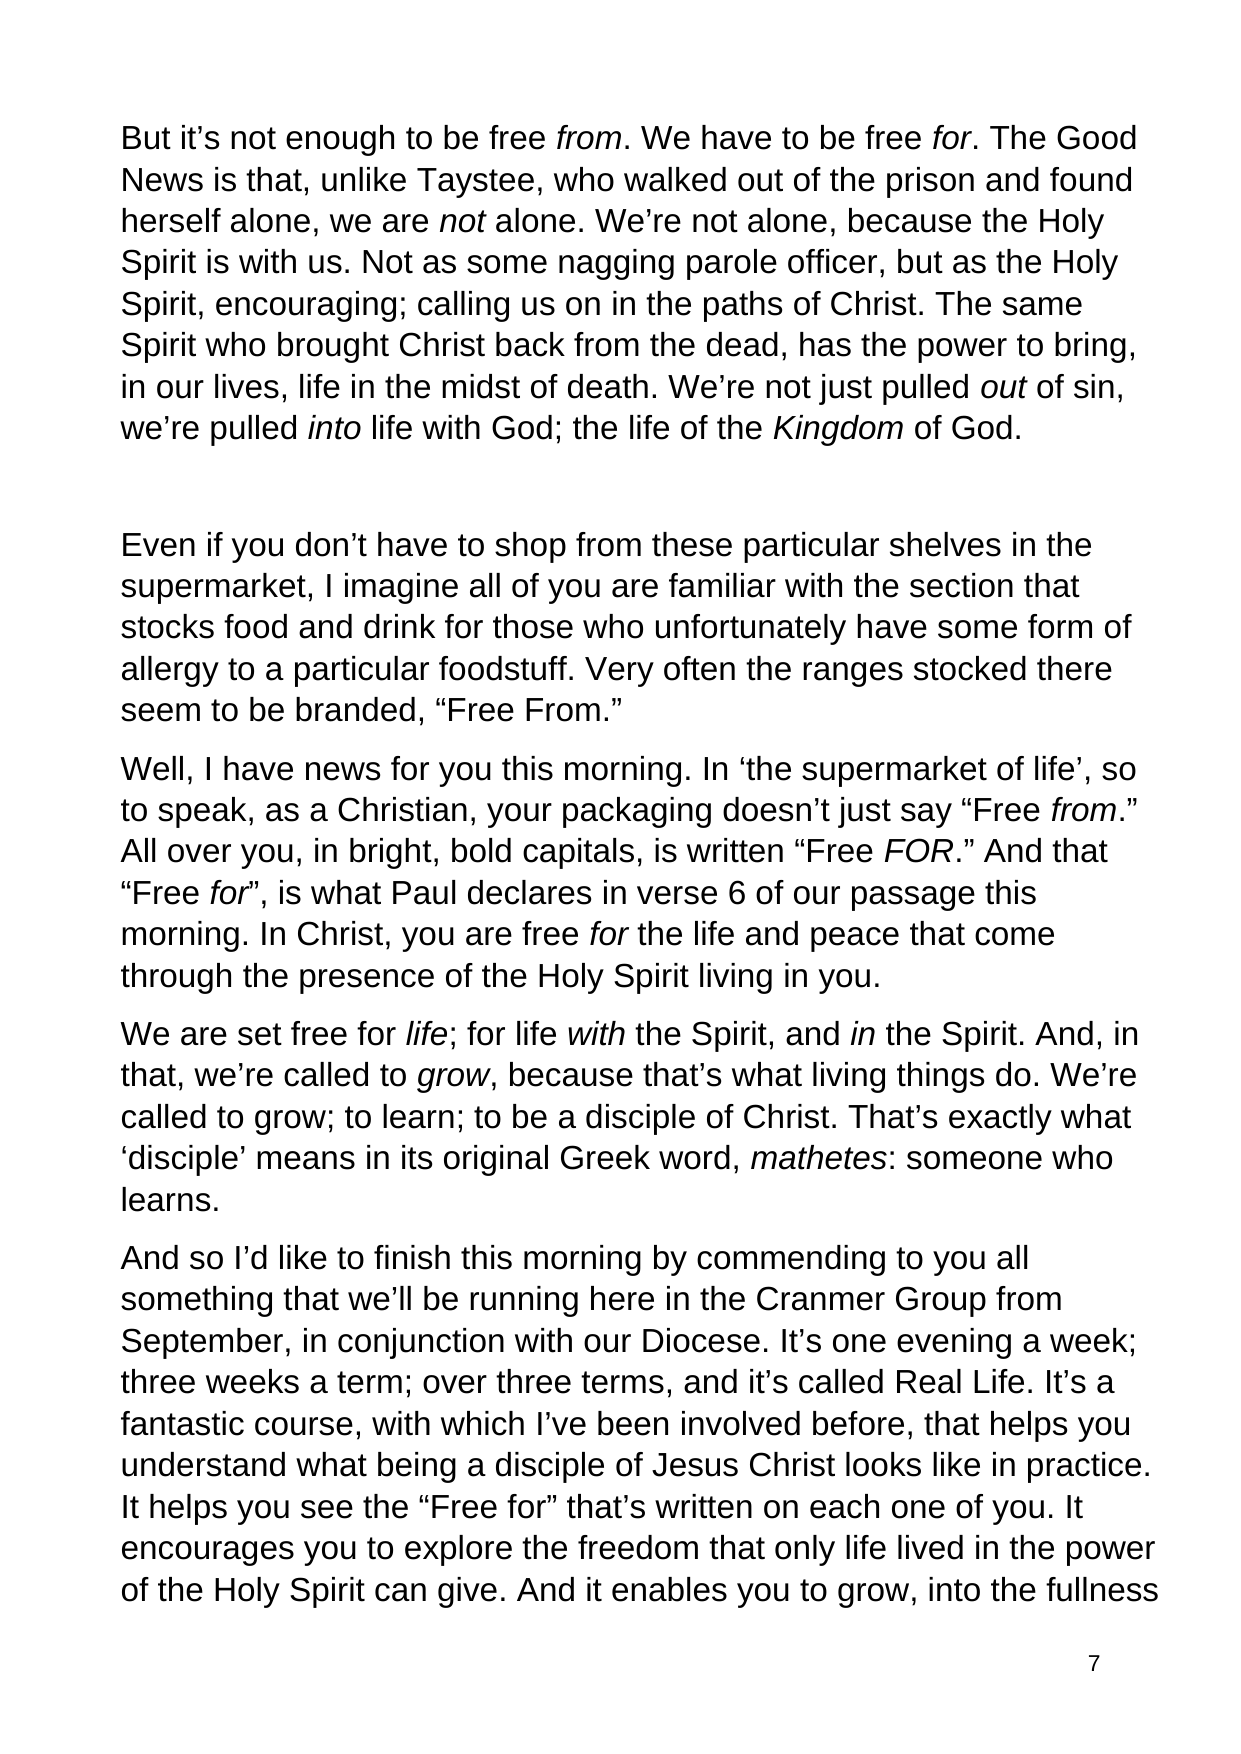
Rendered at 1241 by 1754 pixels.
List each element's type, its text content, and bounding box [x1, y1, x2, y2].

text We are set free for life; for life with the Spirit, and in the Spirit. And, in that, we’re called to grow, because that’s what living things do. We’re called to grow; to learn; to be a disciple of Christ. That’s exactly what ‘disciple’ means in its original Greek word, mathetes: someone who learns. [120, 1014, 1169, 1218]
text Even if you don’t have to shop from these particular shelves in the supermarket, I imagine all of you are familiar with the section that stocks food and drink for those who unfortunately have some form of allergy to a particular foodstuff. Very often the ranges stocked there seem to be branded, “Free From.” [120, 524, 1169, 729]
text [120, 1238, 1169, 1608]
text Well, I have news for you this morning. In ‘the supermarket of life’, so to speak, as a Christian, your packaging doesn’t just say “Free from.” All over you, in bright, bold capitals, is written “Free FOR.” And that “Free for”, is what Paul declares in verse 6 of our passage this morning. In Christ, you are free for the life and peace that come through the presence of the Holy Spirit living in you. [120, 748, 1169, 994]
text But it’s not enough to be free from. We have to be free for. The Good News is that, unlike Taystee, who walked out of the prison and found herself alone, we are not alone. We’re not alone, because the Holy Spirit is with us. Not as some nagging parole officer, but as the Holy Spirit, encouraging; calling us on in the paths of Christ. The same Spirit who brought Christ back from the dead, has the power to bring, in our lives, life in the midst of death. We’re not just pulled out of sin, we’re pulled into life with God; the life of the Kingdom of God. [120, 118, 1169, 447]
